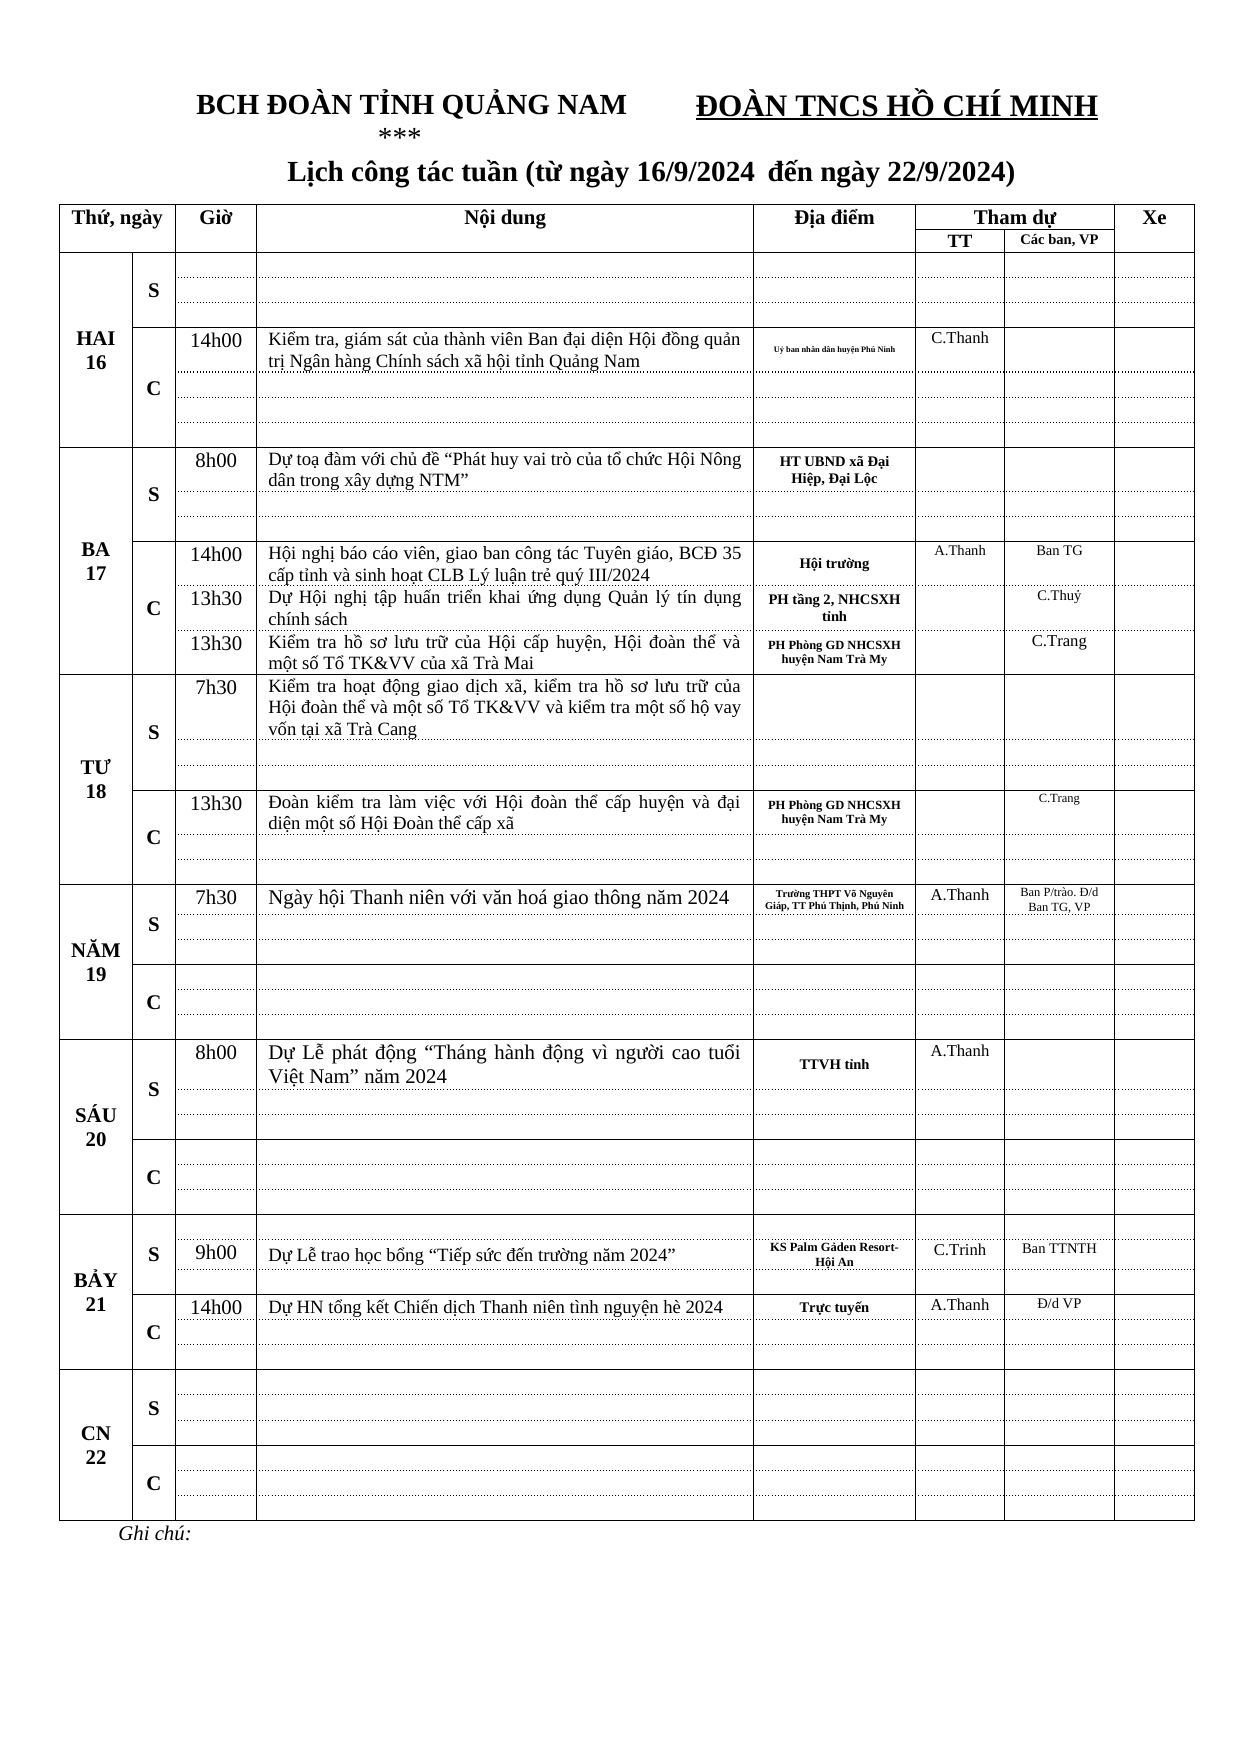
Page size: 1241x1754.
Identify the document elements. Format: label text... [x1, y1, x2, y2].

table_cell [1115, 1089, 1194, 1113]
table_cell [754, 491, 915, 516]
table_cell Ngày hội Thanh niên với văn hoá giao thông năm 2024 [257, 885, 753, 914]
table_cell TTVH tỉnh [754, 1040, 915, 1088]
table_cell [916, 1495, 1004, 1520]
table_cell [916, 422, 1004, 447]
table_cell [754, 739, 915, 764]
table_cell [176, 1319, 256, 1344]
table_cell [176, 859, 256, 884]
table_cell NĂM 19 [60, 885, 132, 1039]
table_cell C [133, 1140, 175, 1214]
table_cell [257, 1089, 753, 1113]
table_cell [176, 1370, 256, 1394]
table_cell [1005, 1495, 1114, 1520]
table_cell S [133, 253, 175, 327]
table_cell [1005, 516, 1114, 541]
table_cell [1005, 1140, 1114, 1164]
table_cell [176, 1394, 256, 1419]
table_cell S [133, 448, 175, 541]
table_cell [257, 277, 753, 302]
table_cell [1005, 1215, 1114, 1239]
table_cell [1005, 302, 1114, 327]
table_cell [1005, 1394, 1114, 1419]
table_header Thứ, ngày [60, 205, 175, 252]
table_cell [1115, 1040, 1194, 1088]
table_cell [176, 1189, 256, 1214]
table_cell [176, 1269, 256, 1294]
table_cell SÁU 20 [60, 1040, 132, 1214]
table_cell TƯ 18 [60, 675, 132, 884]
table_cell 7h30 [176, 675, 256, 739]
table_cell [257, 739, 753, 764]
table_cell [257, 1189, 753, 1214]
table_cell [1005, 277, 1114, 302]
table_cell [176, 1470, 256, 1495]
table_cell [176, 277, 256, 302]
table_cell BẢY 21 [60, 1215, 132, 1369]
table_cell [916, 397, 1004, 422]
table_cell [257, 1114, 753, 1139]
table_cell [1005, 739, 1114, 764]
table_cell [1115, 585, 1194, 629]
table_cell Dự Hội nghị tập huấn triển khai ứng dụng Quản lý tín dụng chính sách [257, 585, 753, 629]
table_cell [916, 1344, 1004, 1369]
table_cell 14h00 [176, 542, 256, 585]
table_header Tham dự [916, 205, 1114, 229]
table_cell [257, 1164, 753, 1189]
table_cell [916, 965, 1004, 989]
table_cell [1115, 834, 1194, 859]
table_cell [754, 1370, 915, 1394]
table_cell Kiểm tra, giám sát của thành viên Ban đại diện Hội đồng quản trị Ngân hàng Chính sách xã hội tỉnh Quảng Nam [257, 328, 753, 371]
table_cell [1115, 371, 1194, 397]
table_cell S [133, 675, 175, 789]
table_cell [1115, 1394, 1194, 1419]
table_cell [1115, 1295, 1194, 1319]
table_cell [176, 739, 256, 764]
table_cell [176, 1344, 256, 1369]
table_cell [1115, 448, 1194, 491]
table_cell [916, 1215, 1004, 1239]
table_cell [1005, 1189, 1114, 1214]
table_cell HT UBND xã Đại Hiệp, Đại Lộc [754, 448, 915, 491]
table_cell Dự HN tổng kết Chiến dịch Thanh niên tình nguyện hè 2024 [257, 1295, 753, 1319]
table_cell [257, 1370, 753, 1394]
table_cell [1115, 675, 1194, 739]
table_cell [1005, 397, 1114, 422]
table_cell [176, 397, 256, 422]
table_cell Ban P/trào. Đ/d Ban TG, VP [1005, 885, 1114, 914]
table_cell [257, 516, 753, 541]
table_cell [1115, 1114, 1194, 1139]
table_cell [1005, 1114, 1114, 1139]
table_cell [754, 397, 915, 422]
table_cell [176, 1164, 256, 1189]
table_cell [754, 1420, 915, 1444]
table_cell [1115, 739, 1194, 764]
table_cell Hội trường [754, 542, 915, 585]
table_cell [1115, 965, 1194, 989]
table_cell [916, 791, 1004, 834]
table_cell [1005, 859, 1114, 884]
table_cell A.Thanh [916, 885, 1004, 914]
table_cell [1115, 542, 1194, 585]
table_cell [257, 1446, 753, 1470]
table_cell S [133, 1370, 175, 1444]
table_cell 7h30 [176, 885, 256, 914]
table_cell [257, 914, 753, 939]
table_cell [1115, 1239, 1194, 1269]
table_cell C.Trang [1005, 630, 1114, 674]
table_cell [257, 1394, 753, 1419]
table_cell [1115, 630, 1194, 674]
table_cell Dự Lễ phát động “Tháng hành động vì người cao tuổi Việt Nam” năm 2024 [257, 1040, 753, 1088]
table_cell [916, 491, 1004, 516]
table_cell [916, 1089, 1004, 1113]
table_cell Dự toạ đàm với chủ đề “Phát huy vai trò của tổ chức Hội Nông dân trong xây dựng NTM” [257, 448, 753, 491]
table_header ĐOÀN TNCS HỒ CHÍ MINH [654, 87, 1140, 154]
table_cell [916, 989, 1004, 1014]
table_cell [1005, 989, 1114, 1014]
table_cell BA 17 [60, 448, 132, 674]
table_cell [1005, 1370, 1114, 1394]
table_cell 14h00 [176, 1295, 256, 1319]
table_cell [754, 1114, 915, 1139]
table_cell PH Phòng GD NHCSXH huyện Nam Trà My [754, 791, 915, 834]
table_cell [754, 1140, 915, 1164]
table_cell [1005, 328, 1114, 371]
table_cell [1115, 1446, 1194, 1470]
table_cell [1115, 302, 1194, 327]
table_cell [1115, 1164, 1194, 1189]
table_cell [1005, 675, 1114, 739]
table_cell C [133, 965, 175, 1039]
table_cell C.Trinh [916, 1239, 1004, 1269]
table_cell [1115, 1140, 1194, 1164]
table_cell [257, 397, 753, 422]
table_cell 13h30 [176, 791, 256, 834]
table_cell [176, 516, 256, 541]
table_cell [257, 253, 753, 277]
table_header Nội dung [257, 205, 753, 252]
table_cell [1005, 253, 1114, 277]
table_cell [916, 277, 1004, 302]
table_cell [754, 516, 915, 541]
table_cell [754, 989, 915, 1014]
table_cell [754, 1470, 915, 1495]
table_cell [754, 1215, 915, 1239]
table_cell [257, 859, 753, 884]
table_cell [176, 1446, 256, 1470]
table_cell [1005, 1269, 1114, 1294]
table_cell [916, 1446, 1004, 1470]
table_cell [754, 253, 915, 277]
table_cell [916, 1164, 1004, 1189]
table_cell [176, 371, 256, 397]
table_cell S [133, 1040, 175, 1139]
table_cell [754, 765, 915, 789]
table_cell [916, 1370, 1004, 1394]
table_cell [1005, 1040, 1114, 1088]
table_cell [916, 1140, 1004, 1164]
table_cell [257, 1344, 753, 1369]
table_cell [257, 939, 753, 964]
table_cell HAI 16 [60, 253, 132, 447]
table_cell [754, 675, 915, 739]
table_cell A.Thanh [916, 542, 1004, 585]
table_cell [754, 859, 915, 884]
table_cell A.Thanh [916, 1040, 1004, 1088]
table_cell [257, 371, 753, 397]
table_cell [1115, 885, 1194, 914]
table_cell C [133, 328, 175, 447]
table_cell [1115, 1189, 1194, 1214]
table_cell [1005, 1420, 1114, 1444]
table_cell [1005, 1164, 1114, 1189]
table_cell [754, 1089, 915, 1113]
table_cell [754, 834, 915, 859]
table_cell [754, 1344, 915, 1369]
table_cell [754, 371, 915, 397]
table_cell [1005, 422, 1114, 447]
table_cell [916, 448, 1004, 491]
table_cell C [133, 542, 175, 674]
table_cell Ban TG [1005, 542, 1114, 585]
table_cell C.Trang [1005, 791, 1114, 834]
subtitle Lịch công tác tuần (từ ngày 16/9/2024 đến ngày 22/9/2024) [118, 154, 1184, 187]
table_cell Đoàn kiểm tra làm việc với Hội đoàn thể cấp huyện và đại diện một số Hội Đoàn thể cấp xã [257, 791, 753, 834]
table_cell [1115, 939, 1194, 964]
table_cell [1115, 791, 1194, 834]
table_cell [1115, 1215, 1194, 1239]
table_cell [1005, 914, 1114, 939]
table_cell [257, 834, 753, 859]
table_header Xe [1115, 205, 1194, 252]
table_cell [1005, 1319, 1114, 1344]
table_cell [1005, 834, 1114, 859]
table_cell [916, 939, 1004, 964]
table_cell [176, 1420, 256, 1444]
table_cell [754, 1394, 915, 1419]
table_cell [1115, 914, 1194, 939]
table_cell [1115, 516, 1194, 541]
table_cell [1115, 253, 1194, 277]
table_cell [1115, 1370, 1194, 1394]
table_cell [916, 675, 1004, 739]
table_cell [176, 1089, 256, 1113]
table_cell Kiểm tra hồ sơ lưu trữ của Hội cấp huyện, Hội đoàn thể và một số Tổ TK&VV của xã Trà Mai [257, 630, 753, 674]
table_cell [916, 1319, 1004, 1344]
table_cell [257, 1470, 753, 1495]
table_cell PH tầng 2, NHCSXH tỉnh [754, 585, 915, 629]
table_cell [916, 739, 1004, 764]
table_cell [916, 1189, 1004, 1214]
table_cell [1115, 1269, 1194, 1294]
table_cell [754, 302, 915, 327]
table_cell [257, 1140, 753, 1164]
table_cell [1115, 765, 1194, 789]
table_cell [176, 422, 256, 447]
table_cell [1115, 422, 1194, 447]
table_header Địa điểm [754, 205, 915, 252]
table_cell S [133, 1215, 175, 1294]
table_cell [1005, 1446, 1114, 1470]
table_cell 8h00 [176, 1040, 256, 1088]
table_cell [1115, 1495, 1194, 1520]
table_cell [916, 1420, 1004, 1444]
table_cell [1005, 371, 1114, 397]
table_cell [916, 516, 1004, 541]
table_header Giờ [176, 205, 256, 252]
table_cell Dự Lễ trao học bổng “Tiếp sức đến trường năm 2024” [257, 1239, 753, 1269]
table_cell [1005, 1014, 1114, 1039]
table_cell [754, 939, 915, 964]
table_cell [754, 1495, 915, 1520]
table_cell [916, 914, 1004, 939]
table_cell [176, 1495, 256, 1520]
table_cell Trực tuyến [754, 1295, 915, 1319]
table_cell Hội nghị báo cáo viên, giao ban công tác Tuyên giáo, BCĐ 35 cấp tỉnh và sinh hoạt CLB Lý luận trẻ quý III/2024 [257, 542, 753, 585]
table_cell [176, 302, 256, 327]
table_cell 13h30 [176, 630, 256, 674]
table_cell [176, 914, 256, 939]
table_cell 14h00 [176, 328, 256, 371]
table_cell A.Thanh [916, 1295, 1004, 1319]
table_cell 9h00 [176, 1239, 256, 1269]
table_cell Kiểm tra hoạt động giao dịch xã, kiểm tra hồ sơ lưu trữ của Hội đoàn thể và một số Tổ TK&VV và kiểm tra một số hộ vay vốn tại xã Trà Cang [257, 675, 753, 739]
table_cell [916, 253, 1004, 277]
table_cell [1115, 328, 1194, 371]
table_header BCH ĐOÀN TỈNH QUẢNG NAM *** [162, 87, 653, 154]
table_cell S [133, 885, 175, 964]
table_cell Đ/d VP [1005, 1295, 1114, 1319]
table_cell [176, 1215, 256, 1239]
table_cell [176, 1140, 256, 1164]
table_cell Trường THPT Võ Nguyên Giáp, TT Phú Thịnh, Phú Ninh [754, 885, 915, 914]
table_cell [1115, 277, 1194, 302]
table_cell [1115, 989, 1194, 1014]
table_cell [1005, 1344, 1114, 1369]
table_cell [754, 1189, 915, 1214]
table_cell [1115, 1344, 1194, 1369]
table_cell [1115, 1470, 1194, 1495]
table_cell [176, 965, 256, 989]
table_cell [257, 1420, 753, 1444]
table_cell [916, 1014, 1004, 1039]
table_cell [176, 1114, 256, 1139]
table_cell [257, 422, 753, 447]
table_cell Ban TTNTH [1005, 1239, 1114, 1269]
table_cell [754, 1269, 915, 1294]
table_cell C.Thanh [916, 328, 1004, 371]
table_cell [916, 859, 1004, 884]
table_cell TT [916, 230, 1004, 252]
table_cell [1115, 1420, 1194, 1444]
table_cell [257, 1269, 753, 1294]
table_cell [916, 585, 1004, 629]
table_cell [1115, 397, 1194, 422]
table_cell C [133, 1295, 175, 1369]
table_cell [754, 277, 915, 302]
table_cell [176, 939, 256, 964]
table_cell 13h30 [176, 585, 256, 629]
table_cell C.Thuỷ [1005, 585, 1114, 629]
table_cell [1005, 1470, 1114, 1495]
table_cell [257, 491, 753, 516]
table_cell [754, 914, 915, 939]
table_cell [754, 1446, 915, 1470]
table_cell CN 22 [60, 1370, 132, 1520]
table_cell C [133, 791, 175, 884]
table_cell [1115, 1319, 1194, 1344]
text Ghi chú: [118, 1521, 1184, 1545]
table_cell [257, 765, 753, 789]
table_cell [754, 1014, 915, 1039]
table_cell [916, 630, 1004, 674]
table_cell [1005, 491, 1114, 516]
table_cell [176, 491, 256, 516]
table_cell [176, 765, 256, 789]
table_cell [754, 1319, 915, 1344]
table_cell [916, 302, 1004, 327]
table_cell [257, 302, 753, 327]
table_cell [1115, 491, 1194, 516]
table_cell [916, 1394, 1004, 1419]
table_cell [176, 1014, 256, 1039]
table_cell [754, 422, 915, 447]
table_cell [754, 965, 915, 989]
table_cell [176, 834, 256, 859]
table_cell [916, 765, 1004, 789]
table_cell [916, 1114, 1004, 1139]
table_cell [916, 371, 1004, 397]
table_cell C [133, 1446, 175, 1520]
table_cell [1005, 965, 1114, 989]
table_cell KS Palm Gảden Resort- Hội An [754, 1239, 915, 1269]
table_cell [257, 1215, 753, 1239]
table_cell [1115, 1014, 1194, 1039]
table_cell [916, 1470, 1004, 1495]
table_cell [916, 1269, 1004, 1294]
table_cell [176, 989, 256, 1014]
table_cell [1115, 859, 1194, 884]
table_cell [257, 1014, 753, 1039]
table_cell Các ban, VP [1005, 230, 1114, 252]
table_cell Uỷ ban nhân dân huyện Phú Ninh [754, 328, 915, 371]
table_cell [1005, 939, 1114, 964]
table_cell [1005, 765, 1114, 789]
table_cell [1005, 448, 1114, 491]
table_cell [257, 1319, 753, 1344]
table_cell [257, 1495, 753, 1520]
table_cell [754, 1164, 915, 1189]
table_cell [916, 834, 1004, 859]
table_cell [257, 989, 753, 1014]
table_cell [176, 253, 256, 277]
table_cell [257, 965, 753, 989]
table_cell 8h00 [176, 448, 256, 491]
table_cell PH Phòng GD NHCSXH huyện Nam Trà My [754, 630, 915, 674]
table_cell [1005, 1089, 1114, 1113]
